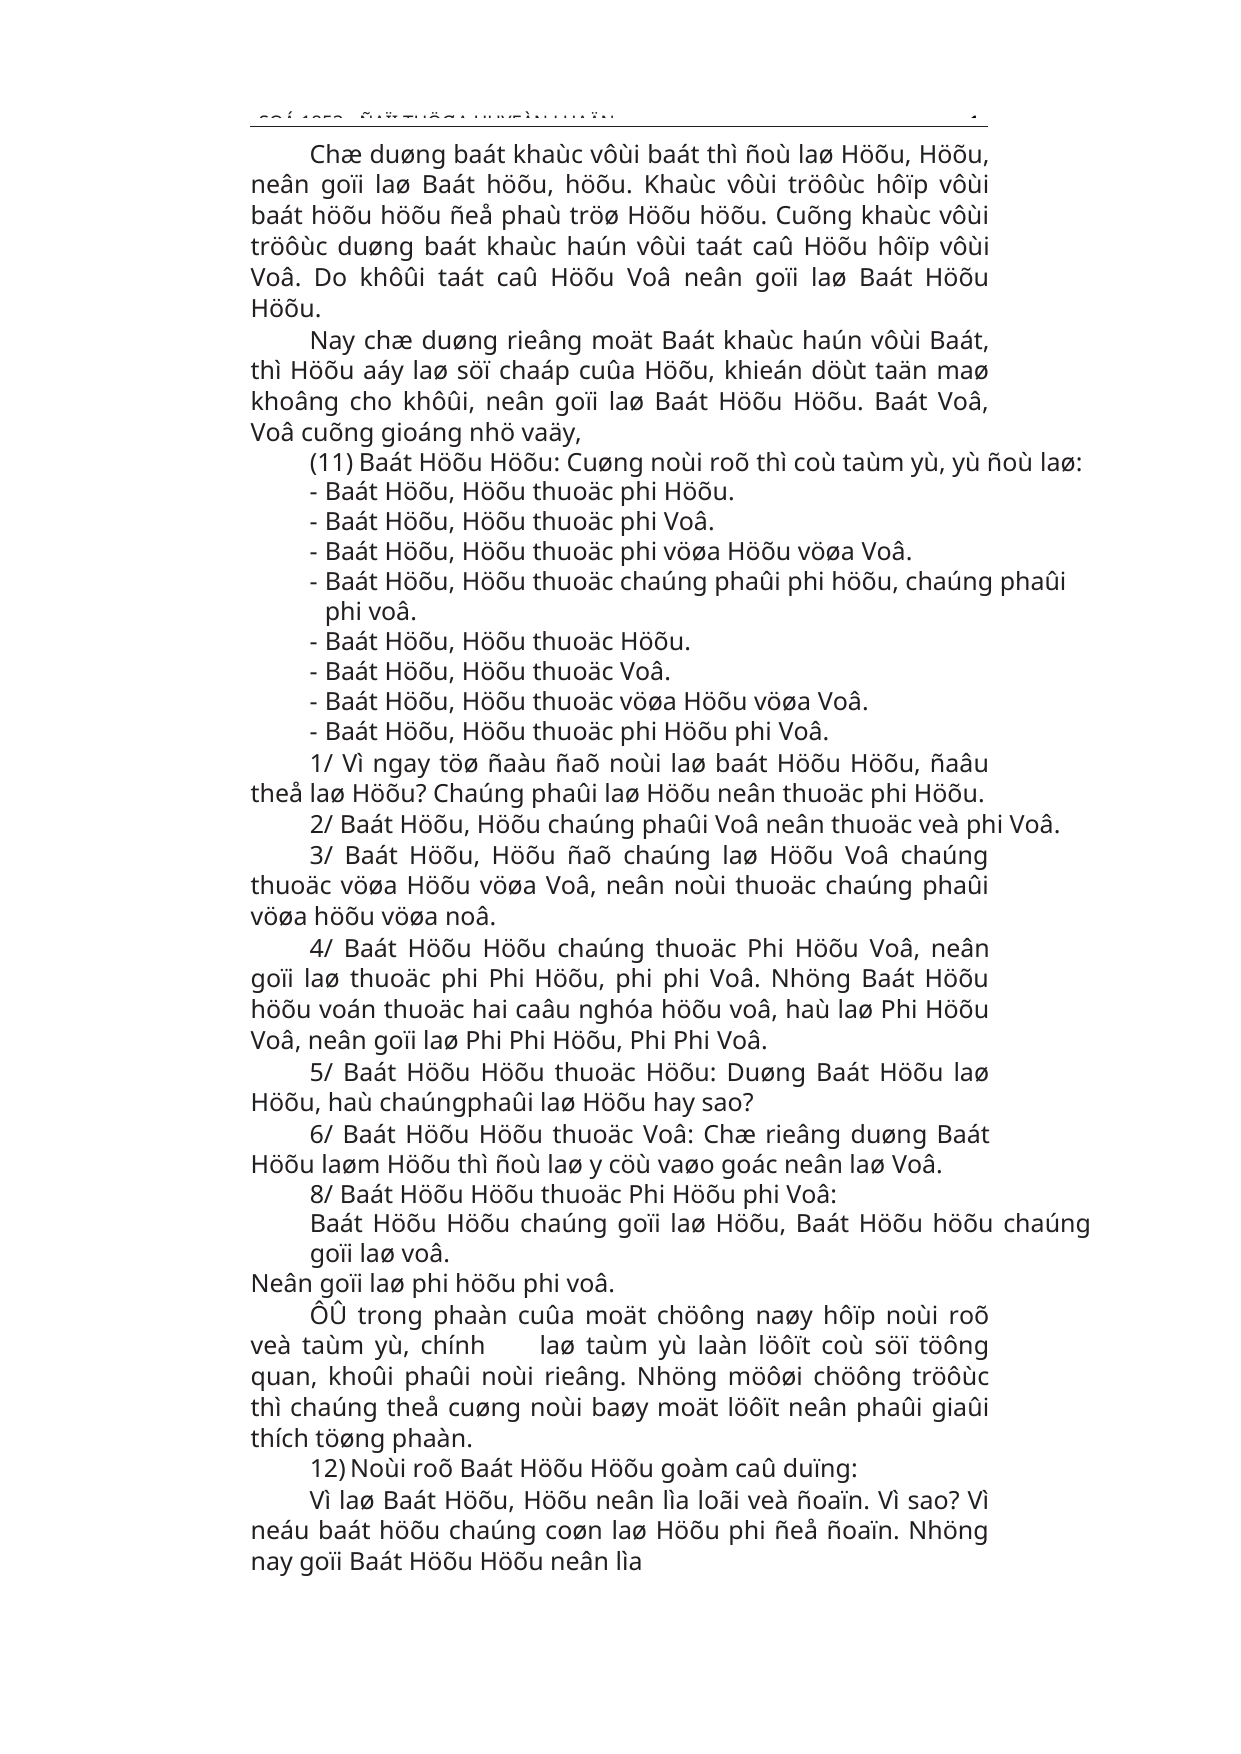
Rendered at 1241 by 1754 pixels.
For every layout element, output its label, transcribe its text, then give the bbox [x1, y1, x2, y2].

list Baát Höõu, Höõu thuoäc Höõu. [309, 626, 1092, 656]
list Baát Höõu Höõu: Cuøng noùi roõ thì coù taùm yù, yù ñoù laø: [309, 449, 1092, 477]
text 6/ Baát Höõu Höõu thuoäc Voâ: Chæ rieâng duøng Baát Höõu laøm Höõu thì ñoù laø y cöù vaøo goác neân laø Voâ. [250, 1119, 990, 1181]
text ÔÛ trong phaàn cuûa moät chöông naøy hôïp noùi roõ veà taùm yù, chính laø taùm yù laàn löôït coù söï töông quan, khoûi phaûi noùi rieâng. Nhöng möôøi chöông tröôùc thì chaúng theå cuøng noùi baøy moät löôït neân phaûi giaûi thích töøng phaàn. [250, 1300, 990, 1455]
text 5/ Baát Höõu Höõu thuoäc Höõu: Duøng Baát Höõu laø Höõu, haù chaúngphaûi laø Höõu hay sao? [250, 1057, 990, 1119]
list Baát Höõu, Höõu thuoäc Voâ. [309, 656, 1092, 686]
text Baát Höõu Höõu chaúng goïi laø Höõu, Baát Höõu höõu chaúng goïi laø voâ. [309, 1209, 1092, 1268]
text 4/ Baát Höõu Höõu chaúng thuoäc Phi Höõu Voâ, neân goïi laø thuoäc phi Phi Höõu, phi phi Voâ. Nhöng Baát Höõu höõu voán thuoäc hai caâu nghóa höõu voâ, haù laø Phi Höõu Voâ, neân goïi laø Phi Phi Höõu, Phi Phi Voâ. [250, 933, 990, 1057]
text 8/ Baát Höõu Höõu thuoäc Phi Höõu phi Voâ: [309, 1181, 1092, 1209]
text 3/ Baát Höõu, Höõu ñaõ chaúng laø Höõu Voâ chaúng thuoäc vöøa Höõu vöøa Voâ, neân noùi thuoäc chaúng phaûi vöøa höõu vöøa noâ. [250, 840, 990, 933]
text Nay chæ duøng rieâng moät Baát khaùc haún vôùi Baát, thì Höõu aáy laø söï chaáp cuûa Höõu, khieán döùt taän maø khoâng cho khôûi, neân goïi laø Baát Höõu Höõu. Baát Voâ, Voâ cuõng gioáng nhö vaäy, [250, 324, 990, 449]
list Baát Höõu, Höõu thuoäc phi vöøa Höõu vöøa Voâ. [309, 536, 1092, 566]
list Baát Höõu, Höõu thuoäc vöøa Höõu vöøa Voâ. [309, 686, 1092, 716]
text Neân goïi laø phi höõu phi voâ. [250, 1268, 1092, 1299]
list Noùi roõ Baát Höõu Höõu goàm caû duïng: [309, 1455, 1092, 1484]
list Baát Höõu, Höõu thuoäc chaúng phaûi phi höõu, chaúng phaûi phi voâ. [309, 566, 1092, 626]
text Chæ duøng baát khaùc vôùi baát thì ñoù laø Höõu, Höõu, neân goïi laø Baát höõu, höõu. Khaùc vôùi tröôùc hôïp vôùi baát höõu höõu ñeå phaù tröø Höõu höõu. Cuõng khaùc vôùi tröôùc duøng baát khaùc haún vôùi taát caû Höõu hôïp vôùi Voâ. Do khôûi taát caû Höõu Voâ neân goïi laø Baát Höõu Höõu. [250, 138, 990, 324]
text 2/ Baát Höõu, Höõu chaúng phaûi Voâ neân thuoäc veà phi Voâ. [309, 810, 1092, 839]
text 1/ Vì ngay töø ñaàu ñaõ noùi laø baát Höõu Höõu, ñaâu theå laø Höõu? Chaúng phaûi laø Höõu neân thuoäc phi Höõu. [250, 748, 990, 810]
text Vì laø Baát Höõu, Höõu neân lìa loãi veà ñoaïn. Vì sao? Vì neáu baát höõu chaúng coøn laø Höõu phi ñeå ñoaïn. Nhöng nay goïi Baát Höõu Höõu neân lìa [250, 1485, 990, 1578]
list Baát Höõu, Höõu thuoäc phi Höõu. [309, 477, 1092, 506]
list Baát Höõu, Höõu thuoäc phi Voâ. [309, 506, 1092, 536]
list Baát Höõu, Höõu thuoäc phi Höõu phi Voâ. [309, 716, 1092, 747]
